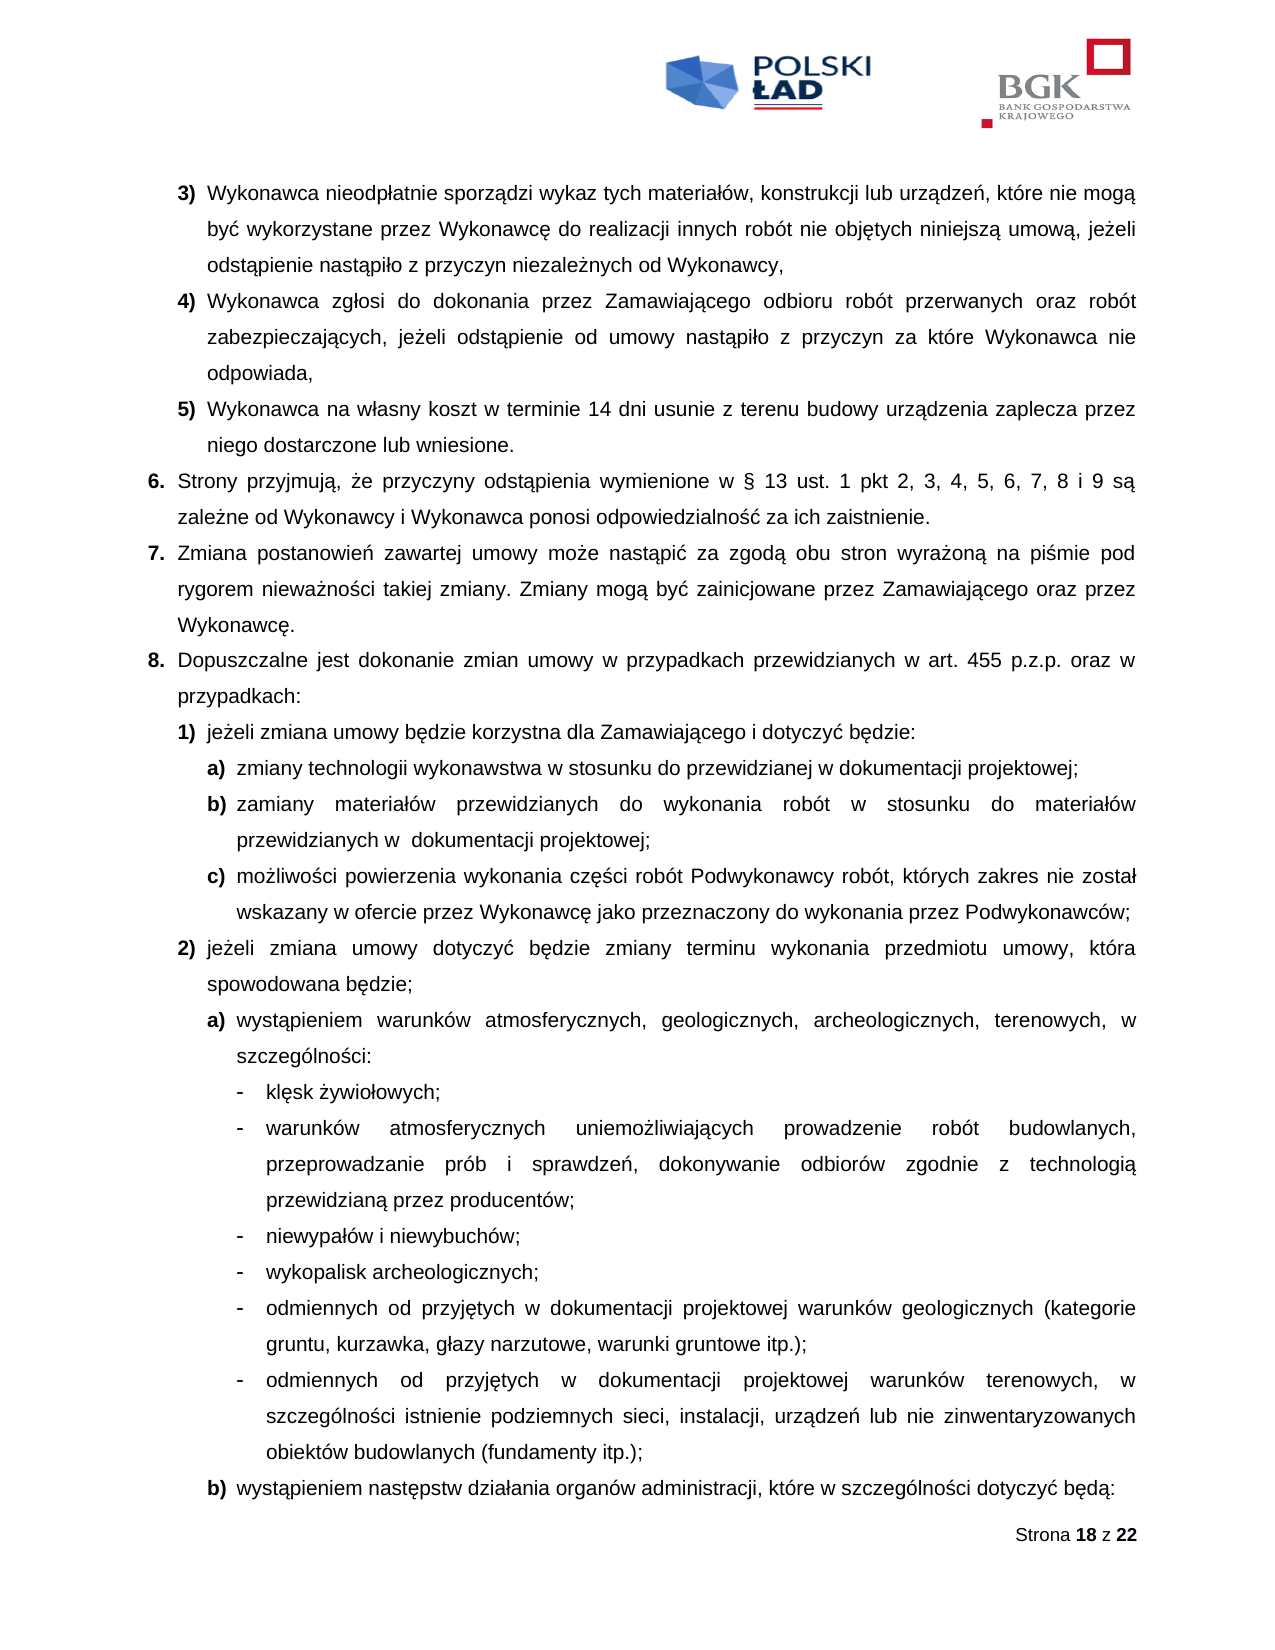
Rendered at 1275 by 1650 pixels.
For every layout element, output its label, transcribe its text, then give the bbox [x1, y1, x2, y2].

picture [970, 29, 1141, 137]
list Dopuszczalne jest dokonanie zmian umowy w przypadkach przewidzianych w art. 455 p.z.p. oraz w przypadkach: [148, 648, 1137, 708]
list jeżeli zmiana umowy dotyczyć będzie zmiany terminu wykonania przedmiotu umowy, która spowodowana będzie; [177, 936, 1137, 996]
list odmiennych od przyjętych w dokumentacji projektowej warunków terenowych, w szczególności istnienie podziemnych sieci, instalacji, urządzeń lub nie zinwentaryzowanych obiektów budowlanych (fundamenty itp.); [236, 1368, 1137, 1463]
list Zmiana postanowień zawartej umowy może nastąpić za zgodą obu stron wyrażoną na piśmie pod rygorem nieważności takiej zmiany. Zmiany mogą być zainicjowane przez Zamawiającego oraz przez Wykonawcę. [148, 541, 1137, 636]
list zmiany technologii wykonawstwa w stosunku do przewidzianej w dokumentacji projektowej; [207, 756, 1137, 780]
list Wykonawca nieodpłatnie sporządzi wykaz tych materiałów, konstrukcji lub urządzeń, które nie mogą być wykorzystane przez Wykonawcę do realizacji innych robót nie objętych niniejszą umową, jeżeli odstąpienie nastąpiło z przyczyn niezależnych od Wykonawcy, [177, 181, 1137, 277]
list Strony przyjmują, że przyczyny odstąpienia wymienione w § 13 ust. 1 pkt 2, 3, 4, 5, 6, 7, 8 i 9 są zależne od Wykonawcy i Wykonawca ponosi odpowiedzialność za ich zaistnienie. [148, 469, 1137, 528]
list Wykonawca na własny koszt w terminie 14 dni usunie z terenu budowy urządzenia zaplecza przez niego dostarczone lub wniesione. [177, 397, 1137, 457]
list Wykonawca zgłosi do dokonania przez Zamawiającego odbioru robót przerwanych oraz robót zabezpieczających, jeżeli odstąpienie od umowy nastąpiło z przyczyn za które Wykonawca nie odpowiada, [177, 289, 1137, 385]
list warunków atmosferycznych uniemożliwiających prowadzenie robót budowlanych, przeprowadzanie prób i sprawdzeń, dokonywanie odbiorów zgodnie z technologią przewidzianą przez producentów; [236, 1116, 1137, 1212]
list jeżeli zmiana umowy będzie korzystna dla Zamawiającego i dotyczyć będzie: [177, 720, 1137, 744]
list klęsk żywiołowych; [236, 1079, 1137, 1104]
list możliwości powierzenia wykonania części robót Podwykonawcy robót, których zakres nie został wskazany w ofercie przez Wykonawcę jako przeznaczony do wykonania przez Podwykonawców; [207, 864, 1137, 924]
list zamiany materiałów przewidzianych do wykonania robót w stosunku do materiałów przewidzianych w dokumentacji projektowej; [207, 792, 1137, 852]
list wykopalisk archeologicznych; [236, 1259, 1137, 1284]
list niewypałów i niewybuchów; [236, 1223, 1137, 1248]
list odmiennych od przyjętych w dokumentacji projektowej warunków geologicznych (kategorie gruntu, kurzawka, głazy narzutowe, warunki gruntowe itp.); [236, 1296, 1137, 1356]
list wystąpieniem następstw działania organów administracji, które w szczególności dotyczyć będą: [207, 1476, 1137, 1499]
picture [651, 29, 911, 140]
list wystąpieniem warunków atmosferycznych, geologicznych, archeologicznych, terenowych, w szczególności: [207, 1008, 1137, 1068]
